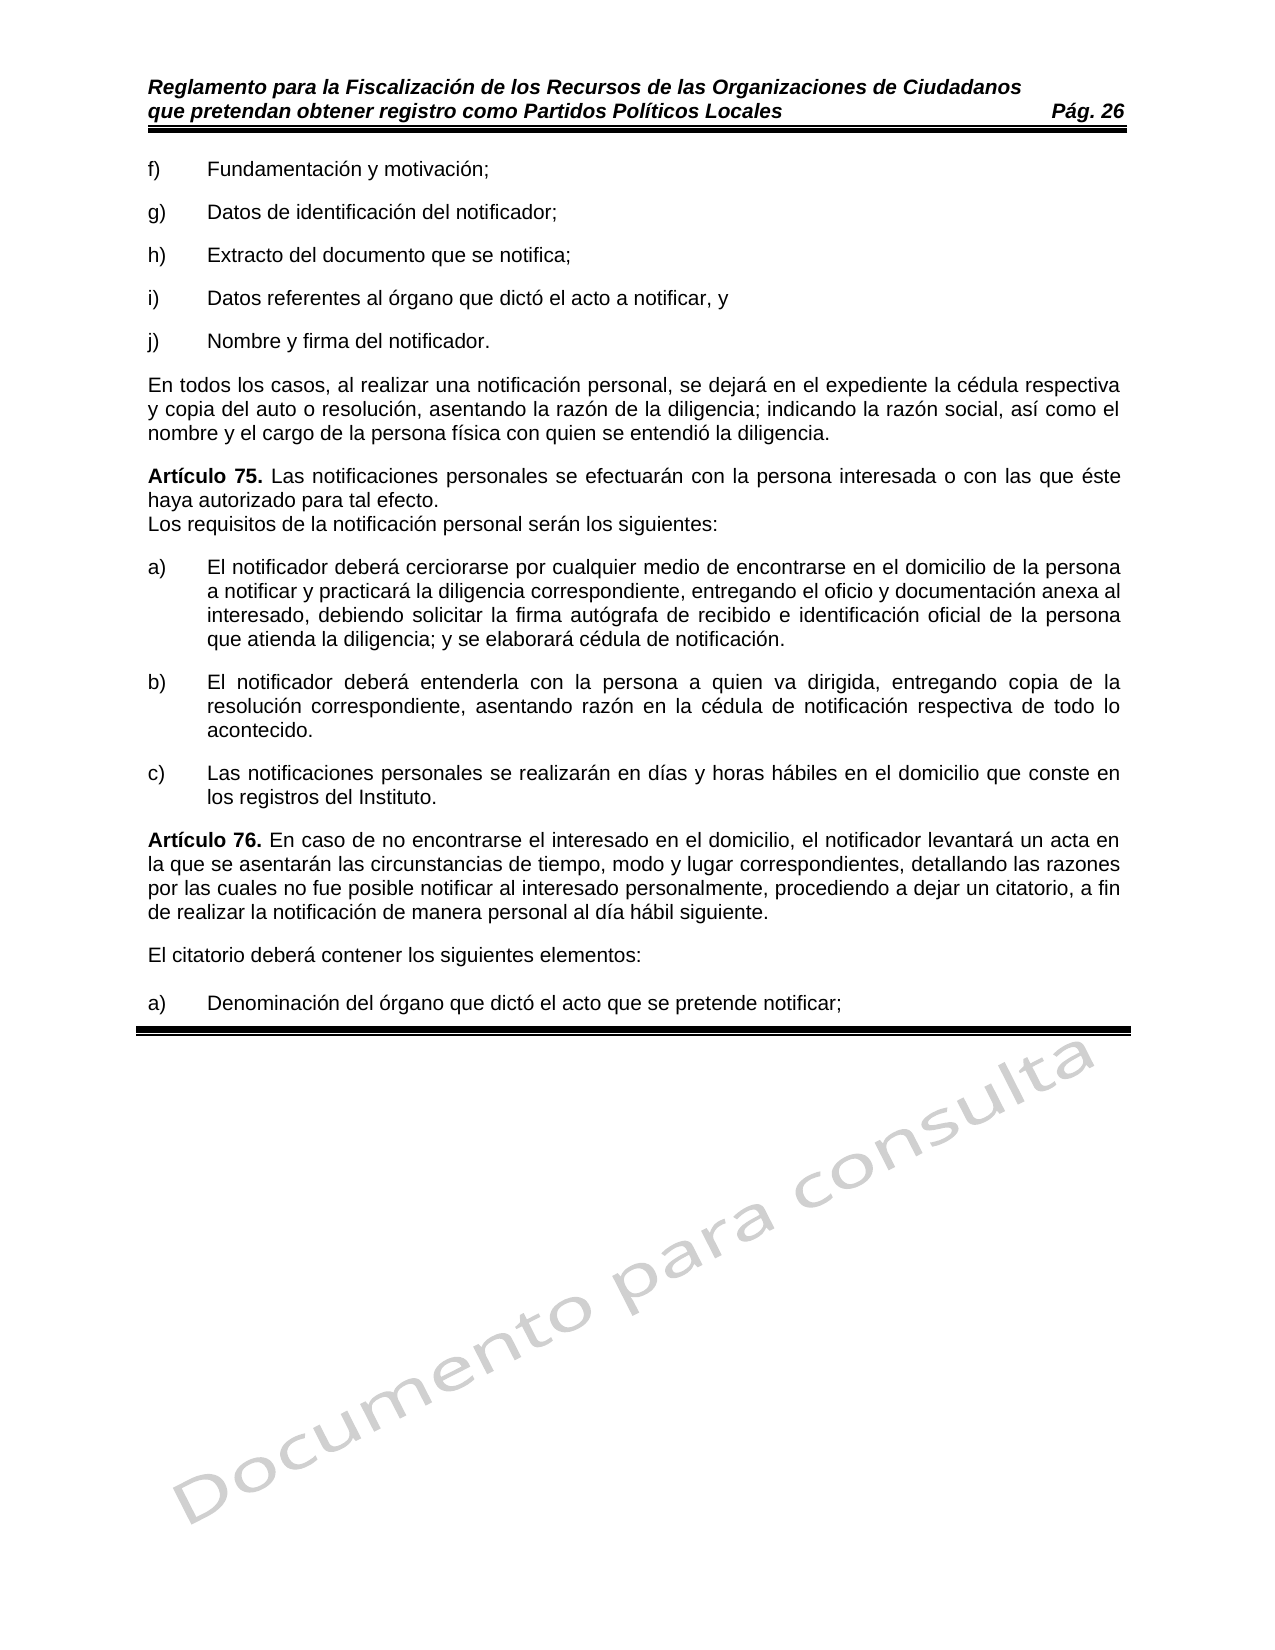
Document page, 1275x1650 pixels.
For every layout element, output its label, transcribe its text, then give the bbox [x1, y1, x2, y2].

text f) Fundamentación y motivación; [148, 157, 1122, 181]
text El citatorio deberá contener los siguientes elementos: [148, 943, 1122, 967]
text En todos los casos, al realizar una notificación personal, se dejará en el expediente la cédula respectiva y copia del auto o resolución, asentando la razón de la diligencia; indicando la razón social, así como el nombre y el cargo de la persona física con quien se entendió la diligencia. [148, 372, 1122, 444]
text c) Las notificaciones personales se realizarán en días y horas hábiles en el domicilio que conste en los registros del Instituto. [148, 761, 1122, 808]
text j) Nombre y firma del notificador. [148, 329, 1122, 353]
text Artículo 76. En caso de no encontrarse el interesado en el domicilio, el notificador levantará un acta en la que se asentarán las circunstancias de tiempo, modo y lugar correspondientes, detallando las razones por las cuales no fue posible notificar al interesado personalmente, procediendo a dejar un citatorio, a fin de realizar la notificación de manera personal al día hábil siguiente. [148, 828, 1122, 923]
text h) Extracto del documento que se notifica; [148, 243, 1122, 267]
text a) Denominación del órgano que dictó el acto que se pretende notificar; [148, 991, 1122, 1014]
text i) Datos referentes al órgano que dictó el acto a notificar, y [148, 286, 1122, 310]
text Los requisitos de la notificación personal serán los siguientes: [148, 511, 1122, 535]
text g) Datos de identificación del notificador; [148, 200, 1122, 224]
text Artículo 75. Las notificaciones personales se efectuarán con la persona interesada o con las que éste haya autorizado para tal efecto. [148, 463, 1122, 511]
text a) El notificador deberá cerciorarse por cualquier medio de encontrarse en el domicilio de la persona a notificar y practicará la diligencia correspondiente, entregando el oficio y documentación anexa al interesado, debiendo solicitar la firma autógrafa de recibido e identificación oficial de la persona que atienda la diligencia; y se elaborará cédula de notificación. [148, 554, 1122, 650]
text b) El notificador deberá entenderla con la persona a quien va dirigida, entregando copia de la resolución correspondiente, asentando razón en la cédula de notificación respectiva de todo lo acontecido. [148, 669, 1122, 741]
